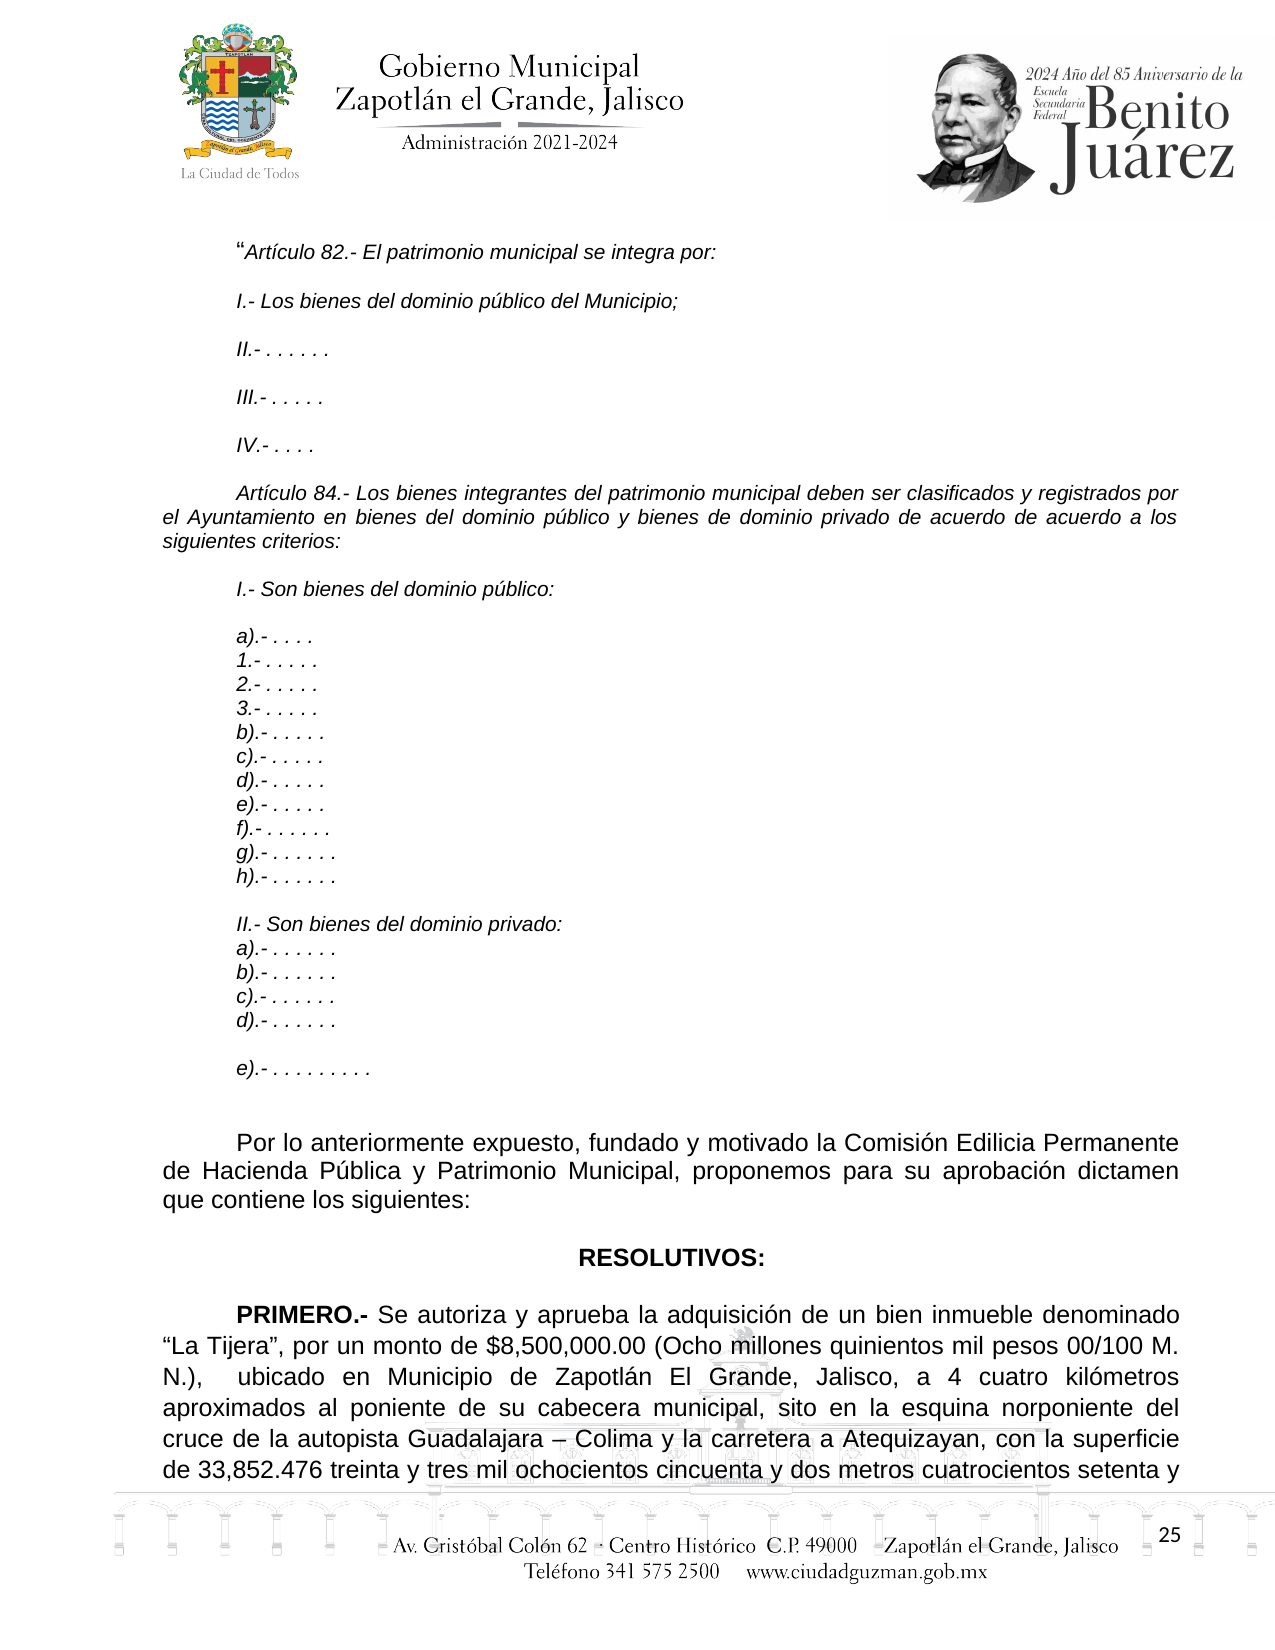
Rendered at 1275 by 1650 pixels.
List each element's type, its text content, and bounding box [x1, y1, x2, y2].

text RESOLUTIVOS: [162, 1242, 1181, 1271]
text b).- . . . . . [162, 720, 1181, 744]
text 2.- . . . . . [162, 672, 1181, 696]
text III.- . . . . . [162, 385, 1181, 409]
text c).- . . . . . [162, 744, 1181, 768]
text a).- . . . . . . [162, 936, 1181, 960]
text 1.- . . . . . [162, 648, 1181, 672]
text a).- . . . . [162, 624, 1181, 648]
text e).- . . . . . . . . . [162, 1056, 1181, 1079]
text II.- Son bienes del dominio privado: [162, 912, 1181, 936]
text b).- . . . . . . [162, 960, 1181, 984]
text d).- . . . . . . [162, 1008, 1181, 1032]
text “Artículo 82.- El patrimonio municipal se integra por: [162, 236, 1181, 265]
text c).- . . . . . . [162, 984, 1181, 1008]
text Por lo anteriormente expuesto, fundado y motivado la Comisión Edilicia Permanente de Hacienda Pública y Patrimonio Municipal, proponemos para su aprobación dictamen que contiene los siguientes: [162, 1127, 1181, 1214]
text 3.- . . . . . [162, 696, 1181, 720]
text e).- . . . . . [162, 792, 1181, 816]
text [162, 1300, 1181, 1484]
text h).- . . . . . . [162, 864, 1181, 888]
text IV.- . . . . [162, 433, 1181, 457]
text Artículo 84.- Los bienes integrantes del patrimonio municipal deben ser clasificados y registrados por el Ayuntamiento en bienes del dominio público y bienes de dominio privado de acuerdo de acuerdo a los siguientes criterios: [162, 481, 1181, 552]
picture [100, 0, 1275, 1627]
text g).- . . . . . . [162, 840, 1181, 864]
text I.- Los bienes del dominio público del Municipio; [162, 289, 1181, 313]
text d).- . . . . . [162, 768, 1181, 792]
text II.- . . . . . . [162, 337, 1181, 361]
text I.- Son bienes del dominio público: [162, 576, 1181, 600]
text f).- . . . . . . [162, 816, 1181, 840]
